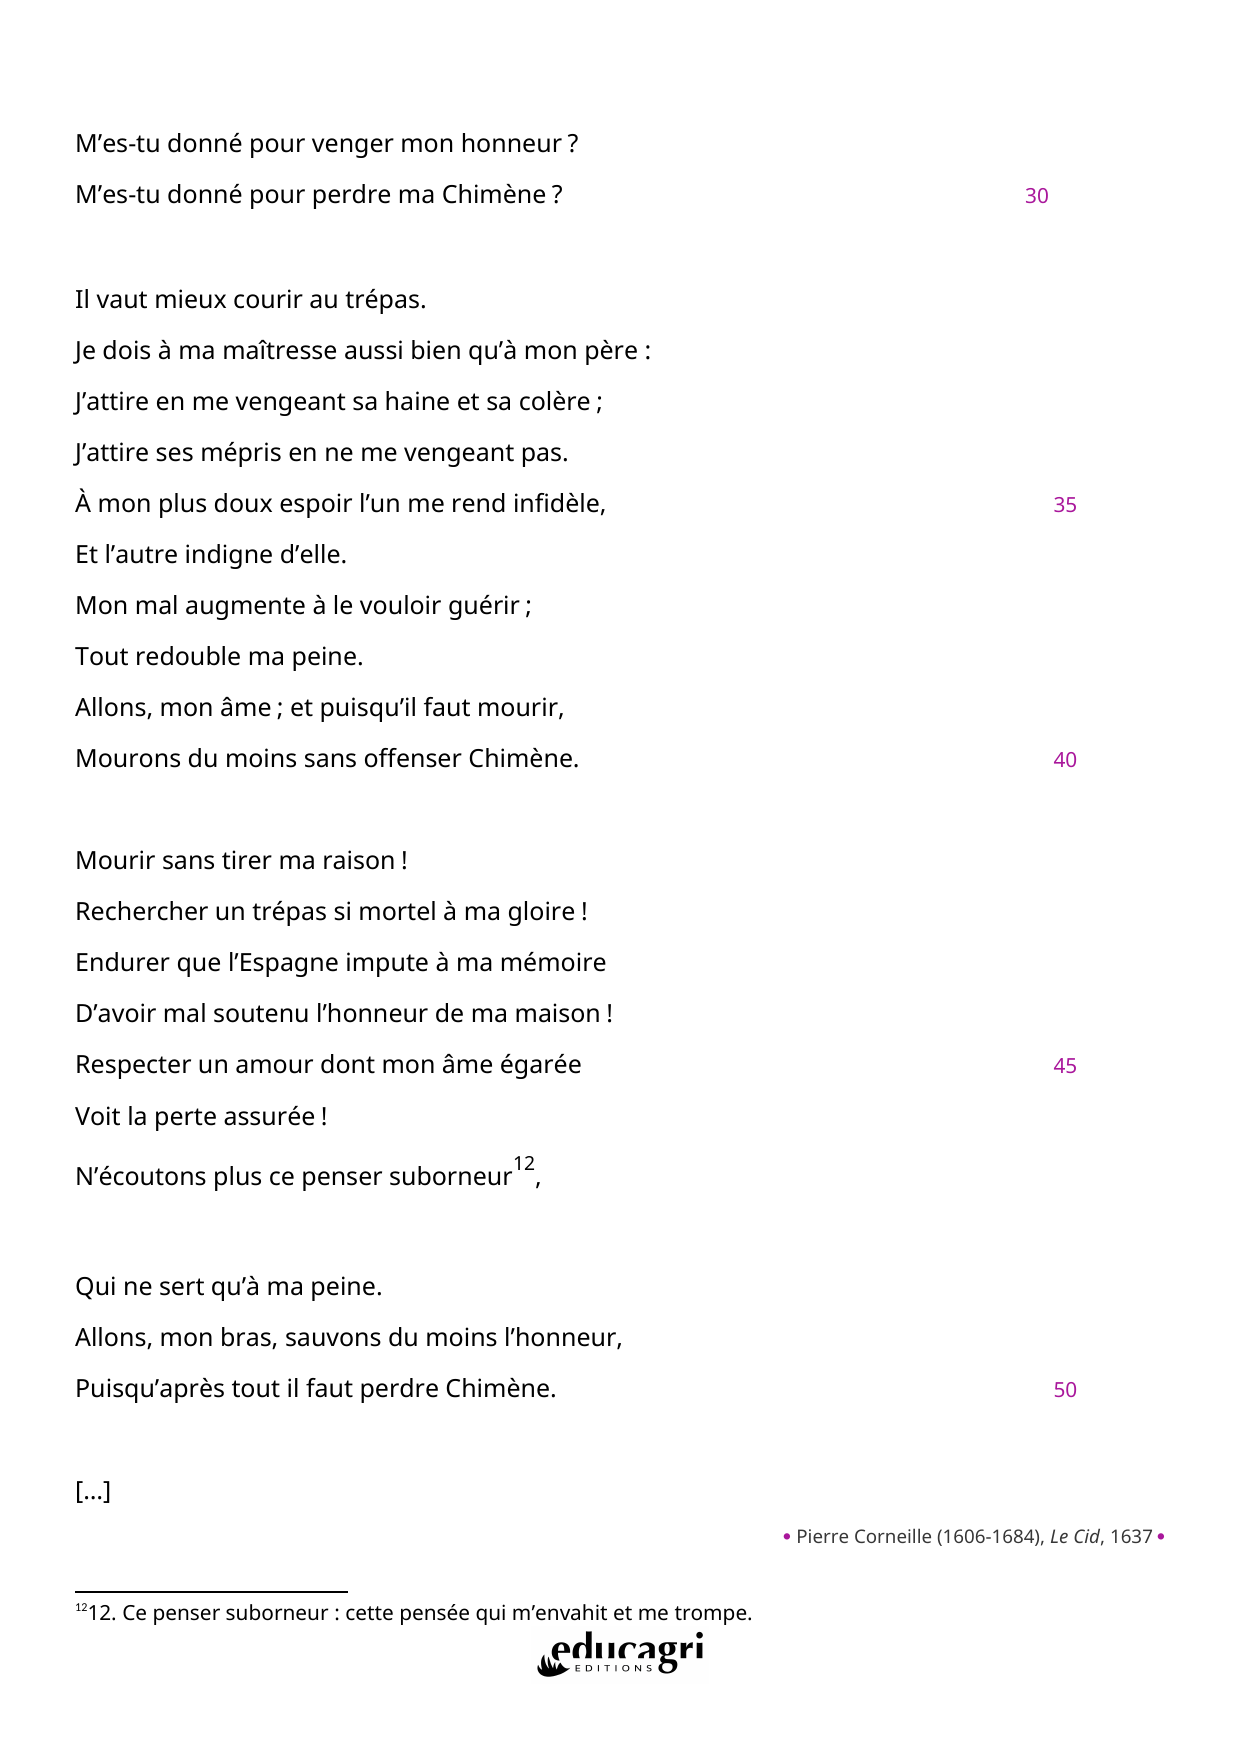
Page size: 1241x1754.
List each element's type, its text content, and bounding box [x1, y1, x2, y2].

text Je dois à ma maîtresse aussi bien qu’à mon père : [75, 333, 1165, 367]
picture [530, 1626, 710, 1684]
text N’écoutons plus ce penser suborneur, [75, 1149, 1165, 1195]
text Voit la perte assurée ! [75, 1098, 1165, 1132]
text Allons, mon bras, sauvons du moins l’honneur, [75, 1319, 1165, 1353]
text Puisqu’après tout il faut perdre Chimène. 50 [75, 1371, 1165, 1404]
text M’es-tu donné pour perdre ma Chimène ? 30 [75, 177, 1165, 211]
text Pierre Corneille (1606-1684), Le Cid, 1637 [75, 1524, 1165, 1549]
text J’attire ses mépris en ne me vengeant pas. [75, 435, 1165, 469]
text Rechercher un trépas si mortel à ma gloire ! [75, 894, 1165, 928]
text Mourir sans tirer ma raison ! [75, 843, 1165, 877]
text Qui ne sert qu’à ma peine. [75, 1268, 1165, 1302]
text […] [75, 1473, 1165, 1507]
text Allons, mon âme ; et puisqu’il faut mourir, [75, 690, 1165, 724]
text Mon mal augmente à le vouloir guérir ; [75, 588, 1165, 622]
text À mon plus doux espoir l’un me rend infidèle, 35 [75, 486, 1165, 520]
text Et l’autre indigne d’elle. [75, 537, 1165, 571]
text Endurer que l’Espagne impute à ma mémoire [75, 945, 1165, 979]
text J’attire en me vengeant sa haine et sa colère ; [75, 384, 1165, 418]
text D’avoir mal soutenu l’honneur de ma maison ! [75, 996, 1165, 1030]
text Mourons du moins sans offenser Chimène. 40 [75, 741, 1165, 775]
text Respecter un amour dont mon âme égarée 45 [75, 1047, 1165, 1081]
text Il vaut mieux courir au trépas. [75, 282, 1165, 316]
text M’es-tu donné pour venger mon honneur ? [75, 126, 1165, 160]
text Tout redouble ma peine. [75, 639, 1165, 673]
